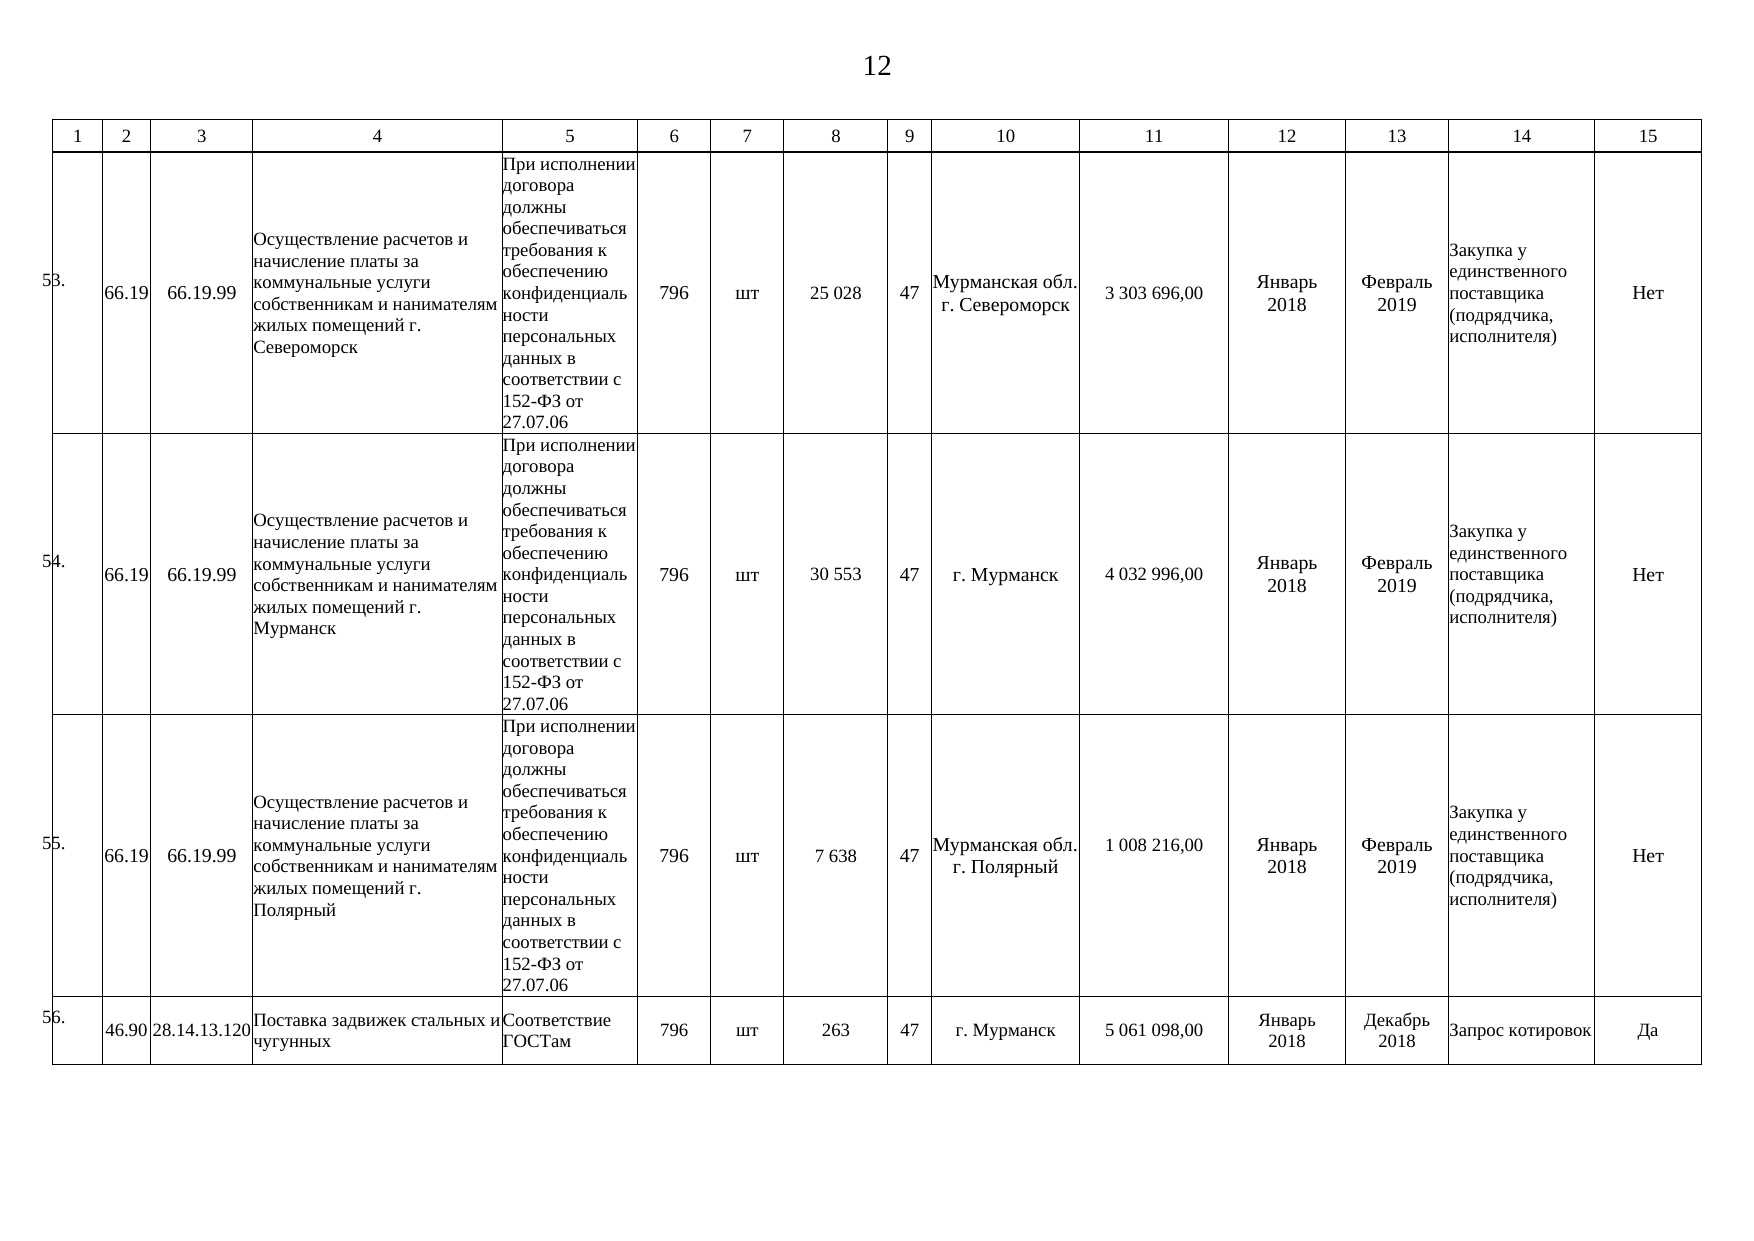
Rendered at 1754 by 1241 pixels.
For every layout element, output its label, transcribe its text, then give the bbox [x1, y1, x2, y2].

table_cell 66.19.99 [151, 153, 252, 433]
table_cell шт [711, 715, 783, 996]
table_cell 47 [888, 434, 931, 714]
table_cell Мурманская обл. г. Полярный [932, 715, 1079, 996]
table_cell 66.19 [103, 434, 150, 714]
table_header 1 [53, 120, 102, 151]
table_cell Нет [1595, 715, 1701, 996]
table_cell Январь 2018 [1229, 997, 1345, 1064]
table_cell [53, 434, 102, 714]
table_cell При исполнении договора должны обеспечиваться требования к обеспечению конфиденциальности персональных данных в соответствии с 152-ФЗ от 27.07.06 [503, 715, 637, 996]
table_cell Нет [1595, 153, 1701, 433]
table_cell 4 032 996,00 [1080, 434, 1228, 714]
table_header 10 [932, 120, 1079, 151]
table_cell 5 061 098,00 [1080, 997, 1228, 1064]
table_cell Да [1595, 997, 1701, 1064]
table_cell 796 [638, 997, 710, 1064]
table_cell шт [711, 997, 783, 1064]
table_cell Запрос котировок [1449, 997, 1594, 1064]
table_cell При исполнении договора должны обеспечиваться требования к обеспечению конфиденциальности персональных данных в соответствии с 152-ФЗ от 27.07.06 [503, 153, 637, 433]
table_cell Февраль 2019 [1346, 153, 1448, 433]
table_cell 796 [638, 434, 710, 714]
table_cell шт [711, 153, 783, 433]
table_header 14 [1449, 120, 1594, 151]
table_header 15 [1595, 120, 1701, 151]
table_cell Нет [1595, 434, 1701, 714]
table_cell 30 553 [784, 434, 887, 714]
table_header 7 [711, 120, 783, 151]
table_header 4 [253, 120, 502, 151]
table_cell 47 [888, 153, 931, 433]
table_cell [53, 997, 102, 1064]
table_cell Январь 2018 [1229, 715, 1345, 996]
table_cell Поставка задвижек стальных и чугунных [253, 997, 502, 1064]
table_cell Февраль 2019 [1346, 434, 1448, 714]
table_header 13 [1346, 120, 1448, 151]
table_cell 796 [638, 153, 710, 433]
table_cell Осуществление расчетов и начисление платы за коммунальные услуги собственникам и нанимателям жилых помещений г. Полярный [253, 715, 502, 996]
table_cell Соответствие ГОСТам [503, 997, 637, 1064]
table_header 5 [503, 120, 637, 151]
table_cell 66.19.99 [151, 715, 252, 996]
table_header 8 [784, 120, 887, 151]
table_cell 3 303 696,00 [1080, 153, 1228, 433]
table_cell Февраль 2019 [1346, 715, 1448, 996]
table_cell шт [711, 434, 783, 714]
table_cell 1 008 216,00 [1080, 715, 1228, 996]
table_header 3 [151, 120, 252, 151]
table_cell [53, 715, 102, 996]
table_cell г. Мурманск [932, 434, 1079, 714]
table_cell Осуществление расчетов и начисление платы за коммунальные услуги собственникам и нанимателям жилых помещений г. Североморск [253, 153, 502, 433]
table_header 2 [103, 120, 150, 151]
table_cell Декабрь 2018 [1346, 997, 1448, 1064]
table_cell Мурманская обл. г. Североморск [932, 153, 1079, 433]
table_cell Закупка у единственного поставщика (подрядчика, исполнителя) [1449, 153, 1594, 433]
table_cell Осуществление расчетов и начисление платы за коммунальные услуги собственникам и нанимателям жилых помещений г. Мурманск [253, 434, 502, 714]
table_cell 66.19 [103, 715, 150, 996]
table_cell 28.14.13.120 [151, 997, 252, 1064]
table_cell 263 [784, 997, 887, 1064]
table_cell Закупка у единственного поставщика (подрядчика, исполнителя) [1449, 715, 1594, 996]
table_cell г. Мурманск [932, 997, 1079, 1064]
table_cell 796 [638, 715, 710, 996]
table_cell 66.19 [103, 153, 150, 433]
table_header 9 [888, 120, 931, 151]
table_cell 66.19.99 [151, 434, 252, 714]
table_cell Январь 2018 [1229, 153, 1345, 433]
table_cell Закупка у единственного поставщика (подрядчика, исполнителя) [1449, 434, 1594, 714]
table_header 6 [638, 120, 710, 151]
table_cell 47 [888, 997, 931, 1064]
table_cell Январь 2018 [1229, 434, 1345, 714]
table_cell При исполнении договора должны обеспечиваться требования к обеспечению конфиденциальности персональных данных в соответствии с 152-ФЗ от 27.07.06 [503, 434, 637, 714]
table_header 12 [1229, 120, 1345, 151]
table_cell 47 [888, 715, 931, 996]
table_cell [53, 153, 102, 433]
table_cell 46.90 [103, 997, 150, 1064]
table_cell 7 638 [784, 715, 887, 996]
table_cell 25 028 [784, 153, 887, 433]
table_header 11 [1080, 120, 1228, 151]
